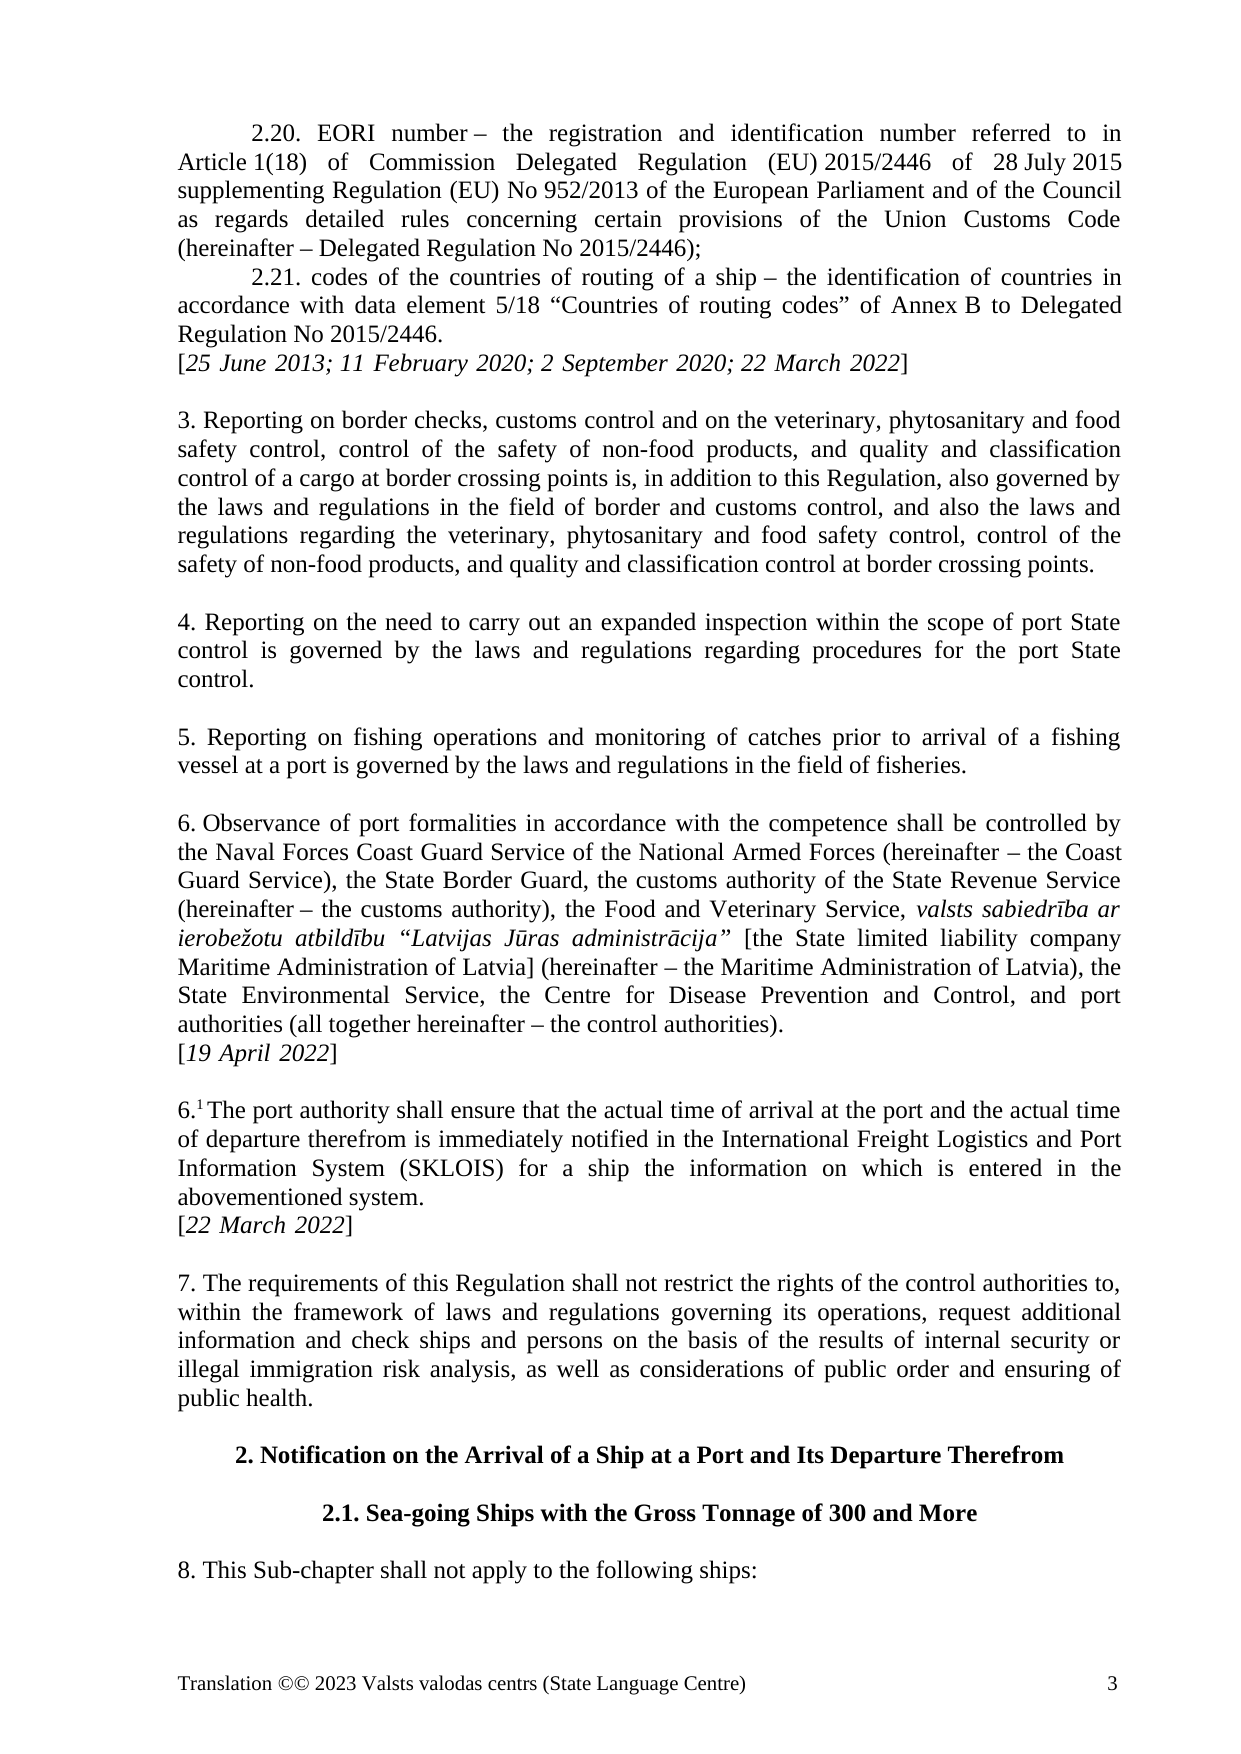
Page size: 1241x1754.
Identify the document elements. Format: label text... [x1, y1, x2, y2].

text 2.21. codes of the countries of routing of a ship – the identification of countries in accordance with data element 5/18 “Countries of routing codes” of Annex B to Delegated Regulation No 2015/2446. [177, 262, 1122, 348]
text 3. Reporting on border checks, customs control and on the veterinary, phytosanitary and food safety control, control of the safety of non-food products, and quality and classification control of a cargo at border crossing points is, in addition to this Regulation, also governed by the laws and regulations in the field of border and customs control, and also the laws and regulations regarding the veterinary, phytosanitary and food safety control, control of the safety of non-food products, and quality and classification control at border crossing points. [177, 406, 1122, 578]
text 6.1 The port authority shall ensure that the actual time of arrival at the port and the actual time of departure therefrom is immediately notified in the International Freight Logistics and Port Information System (SKLOIS) for a ship the information on which is entered in the abovementioned system. [177, 1096, 1122, 1211]
text 7. The requirements of this Regulation shall not restrict the rights of the control authorities to, within the framework of laws and regulations governing its operations, request additional information and check ships and persons on the basis of the results of internal security or illegal immigration risk analysis, as well as considerations of public order and ensuring of public health. [177, 1268, 1122, 1412]
text 5. Reporting on fishing operations and monitoring of catches prior to arrival of a fishing vessel at a port is governed by the laws and regulations in the field of fisheries. [177, 722, 1122, 779]
text 8. This Sub-chapter shall not apply to the following ships: [177, 1556, 1122, 1584]
text [22 March 2022] [177, 1211, 1122, 1239]
text 2.1. Sea-going Ships with the Gross Tonnage of 300 and More [177, 1498, 1122, 1527]
text [25 June 2013; 11 February 2020; 2 September 2020; 22 March 2022] [177, 348, 1122, 377]
text 4. Reporting on the need to carry out an expanded inspection within the scope of port State control is governed by the laws and regulations regarding procedures for the port State control. [177, 607, 1122, 693]
text 2.20. EORI number – the registration and identification number referred to in Article 1(18) of Commission Delegated Regulation (EU) 2015/2446 of 28 July 2015 supplementing Regulation (EU) No 952/2013 of the European Parliament and of the Council as regards detailed rules concerning certain provisions of the Union Customs Code (hereinafter – Delegated Regulation No 2015/2446); [177, 118, 1122, 262]
text 6. Observance of port formalities in accordance with the competence shall be controlled by the Naval Forces Coast Guard Service of the National Armed Forces (hereinafter – the Coast Guard Service), the State Border Guard, the customs authority of the State Revenue Service (hereinafter – the customs authority), the Food and Veterinary Service, valsts sabiedrība ar ierobežotu atbildību “Latvijas Jūras administrācija” [the State limited liability company Maritime Administration of Latvia] (hereinafter – the Maritime Administration of Latvia), the State Environmental Service, the Centre for Disease Prevention and Control, and port authorities (all together hereinafter – the control authorities). [177, 808, 1122, 1038]
text 2. Notification on the Arrival of a Ship at a Port and Its Departure Therefrom [177, 1441, 1122, 1469]
text [19 April 2022] [177, 1038, 1122, 1067]
